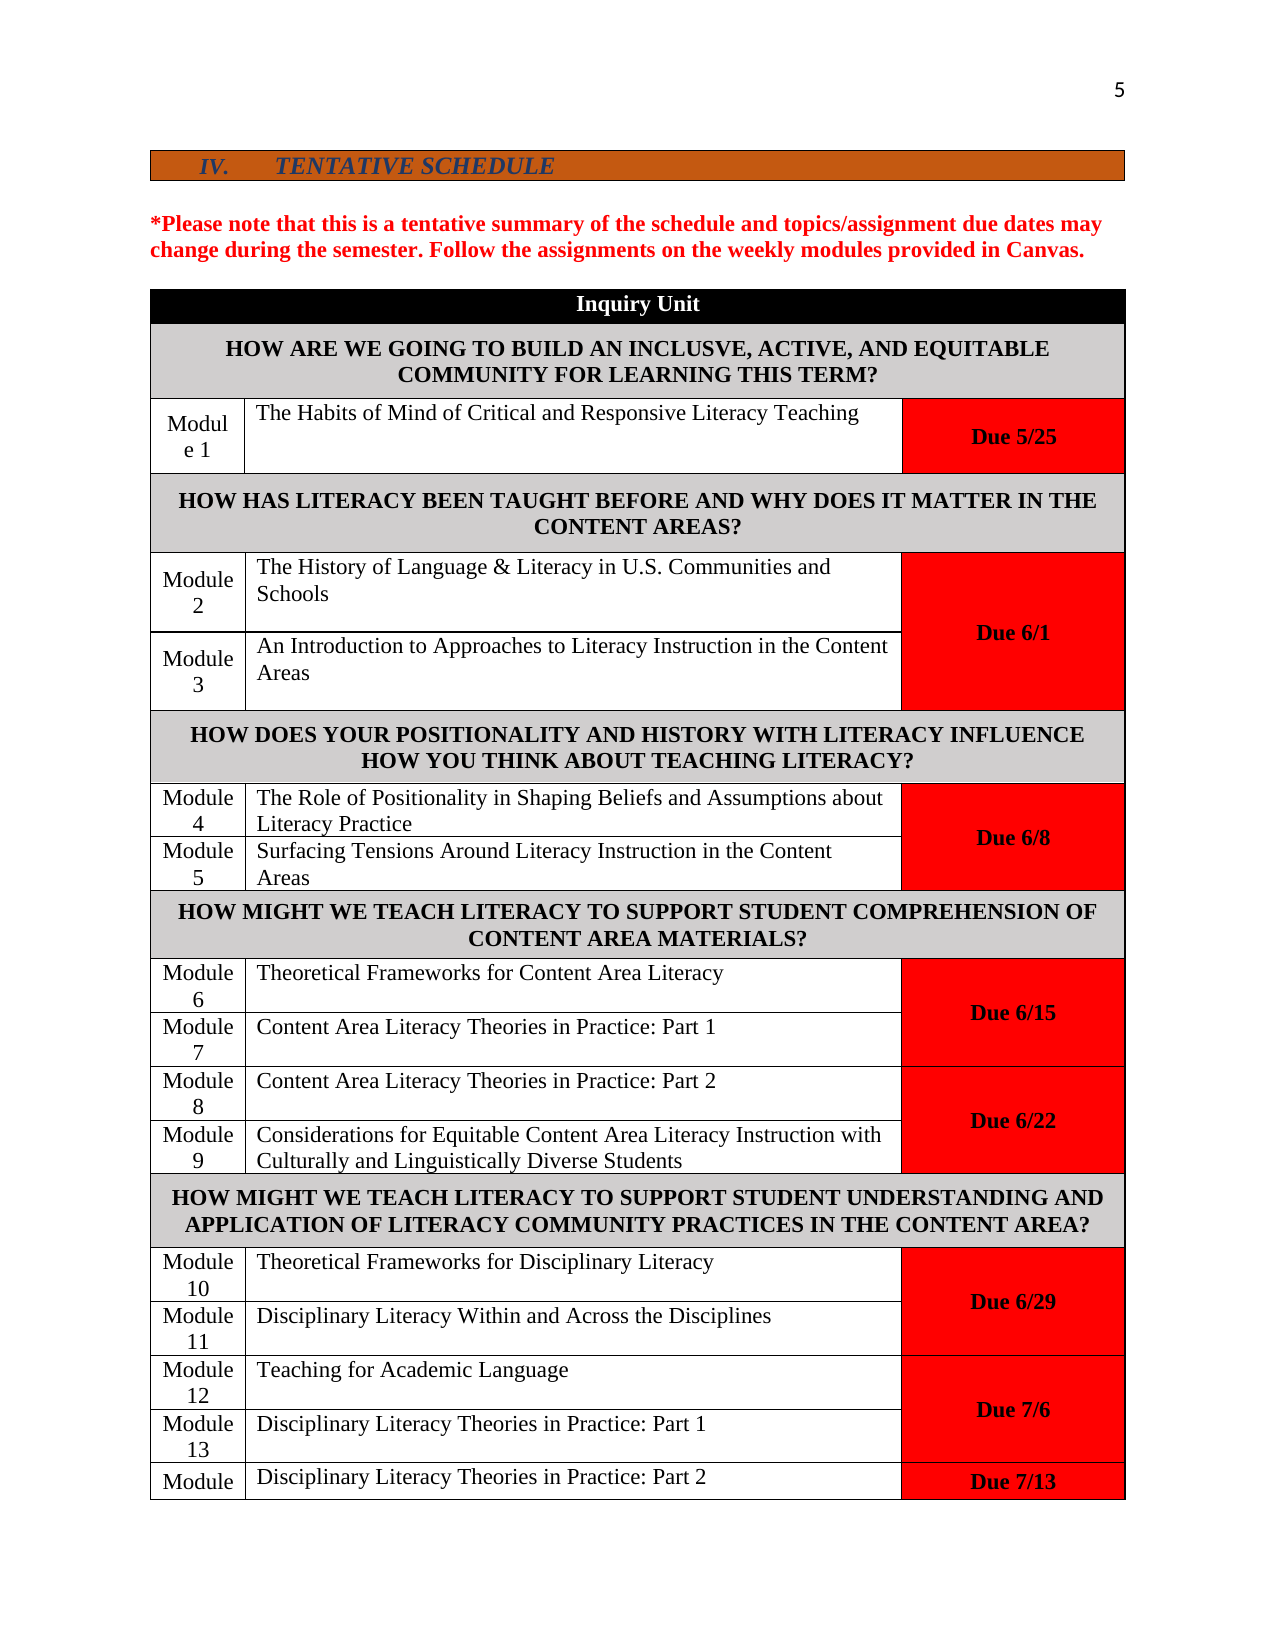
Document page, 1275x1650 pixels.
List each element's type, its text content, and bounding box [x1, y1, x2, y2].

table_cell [246, 1463, 901, 1499]
table_cell Module 13 [151, 1410, 245, 1462]
table_cell HOW MIGHT WE TEACH LITERACY TO SUPPORT STUDENT COMPREHENSION OF CONTENT AREA MATERIALS? [151, 891, 1124, 958]
table_cell Considerations for Equitable Content Area Literacy Instruction with Culturally and Linguistically Diverse Students [246, 1121, 901, 1173]
table_cell Due 6/8 [902, 784, 1124, 890]
table_cell Module 3 [151, 633, 245, 710]
table_cell Theoretical Frameworks for Disciplinary Literacy [246, 1248, 901, 1301]
table_cell Module 2 [151, 553, 245, 631]
table_cell HOW HAS LITERACY BEEN TAUGHT BEFORE AND WHY DOES IT MATTER IN THE CONTENT AREAS? [151, 474, 1124, 552]
table_cell Module 11 [151, 1302, 245, 1355]
table_cell The Role of Positionality in Shaping Beliefs and Assumptions about Literacy Practice [246, 784, 901, 836]
table_header TENTATIVE SCHEDULE [151, 151, 1124, 180]
table_cell Module 9 [151, 1121, 245, 1173]
table_cell Disciplinary Literacy Within and Across the Disciplines [246, 1302, 901, 1355]
table_cell Module 5 [151, 837, 245, 890]
table_cell Module 6 [151, 959, 245, 1012]
table_cell Module 14 [151, 1463, 245, 1499]
table_cell Teaching for Academic Language [246, 1356, 901, 1408]
table_cell Module 7 [151, 1013, 245, 1066]
table_cell Theoretical Frameworks for Content Area Literacy [246, 959, 901, 1012]
table_cell Due 7/13 [902, 1463, 1124, 1499]
table_cell Module 1 [151, 399, 244, 473]
table_cell Module 4 [151, 784, 245, 836]
table_cell Module 8 [151, 1067, 245, 1119]
table_cell Due 5/25 [903, 399, 1124, 473]
table_cell Surfacing Tensions Around Literacy Instruction in the Content Areas [246, 837, 901, 890]
table_cell Due 7/6 [902, 1356, 1124, 1462]
table_cell Module 12 [151, 1356, 245, 1408]
text *Please note that this is a tentative summary of the schedule and topics/assignment due dates may change during the semester. Follow the assignments on the weekly modules provided in Canvas. [150, 209, 1125, 262]
table_cell Due 6/29 [902, 1248, 1124, 1355]
table_cell Module 10 [151, 1248, 245, 1301]
table_cell HOW MIGHT WE TEACH LITERACY TO SUPPORT STUDENT UNDERSTANDING AND APPLICATION OF LITERACY COMMUNITY PRACTICES IN THE CONTENT AREA? [151, 1174, 1124, 1247]
table_cell The History of Language & Literacy in U.S. Communities and Schools [246, 553, 901, 631]
table_cell Due 6/15 [902, 959, 1124, 1066]
table_cell Due 6/1 [902, 553, 1124, 710]
table_cell The Habits of Mind of Critical and Responsive Literacy Teaching [245, 399, 902, 473]
table_cell Due 6/22 [902, 1067, 1124, 1173]
table_cell Disciplinary Literacy Theories in Practice: Part 1 [246, 1410, 901, 1462]
table_cell Content Area Literacy Theories in Practice: Part 2 [246, 1067, 901, 1119]
table_cell HOW DOES YOUR POSITIONALITY AND HISTORY WITH LITERACY INFLUENCE HOW YOU THINK ABOUT TEACHING LITERACY? [151, 711, 1124, 782]
table_cell An Introduction to Approaches to Literacy Instruction in the Content Areas [246, 633, 901, 710]
table_cell HOW ARE WE GOING TO BUILD AN INCLUSVE, ACTIVE, AND EQUITABLE COMMUNITY FOR LEARNING THIS TERM? [151, 324, 1124, 398]
table_cell Content Area Literacy Theories in Practice: Part 1 [246, 1013, 901, 1066]
table_header Inquiry Unit [151, 290, 1124, 323]
